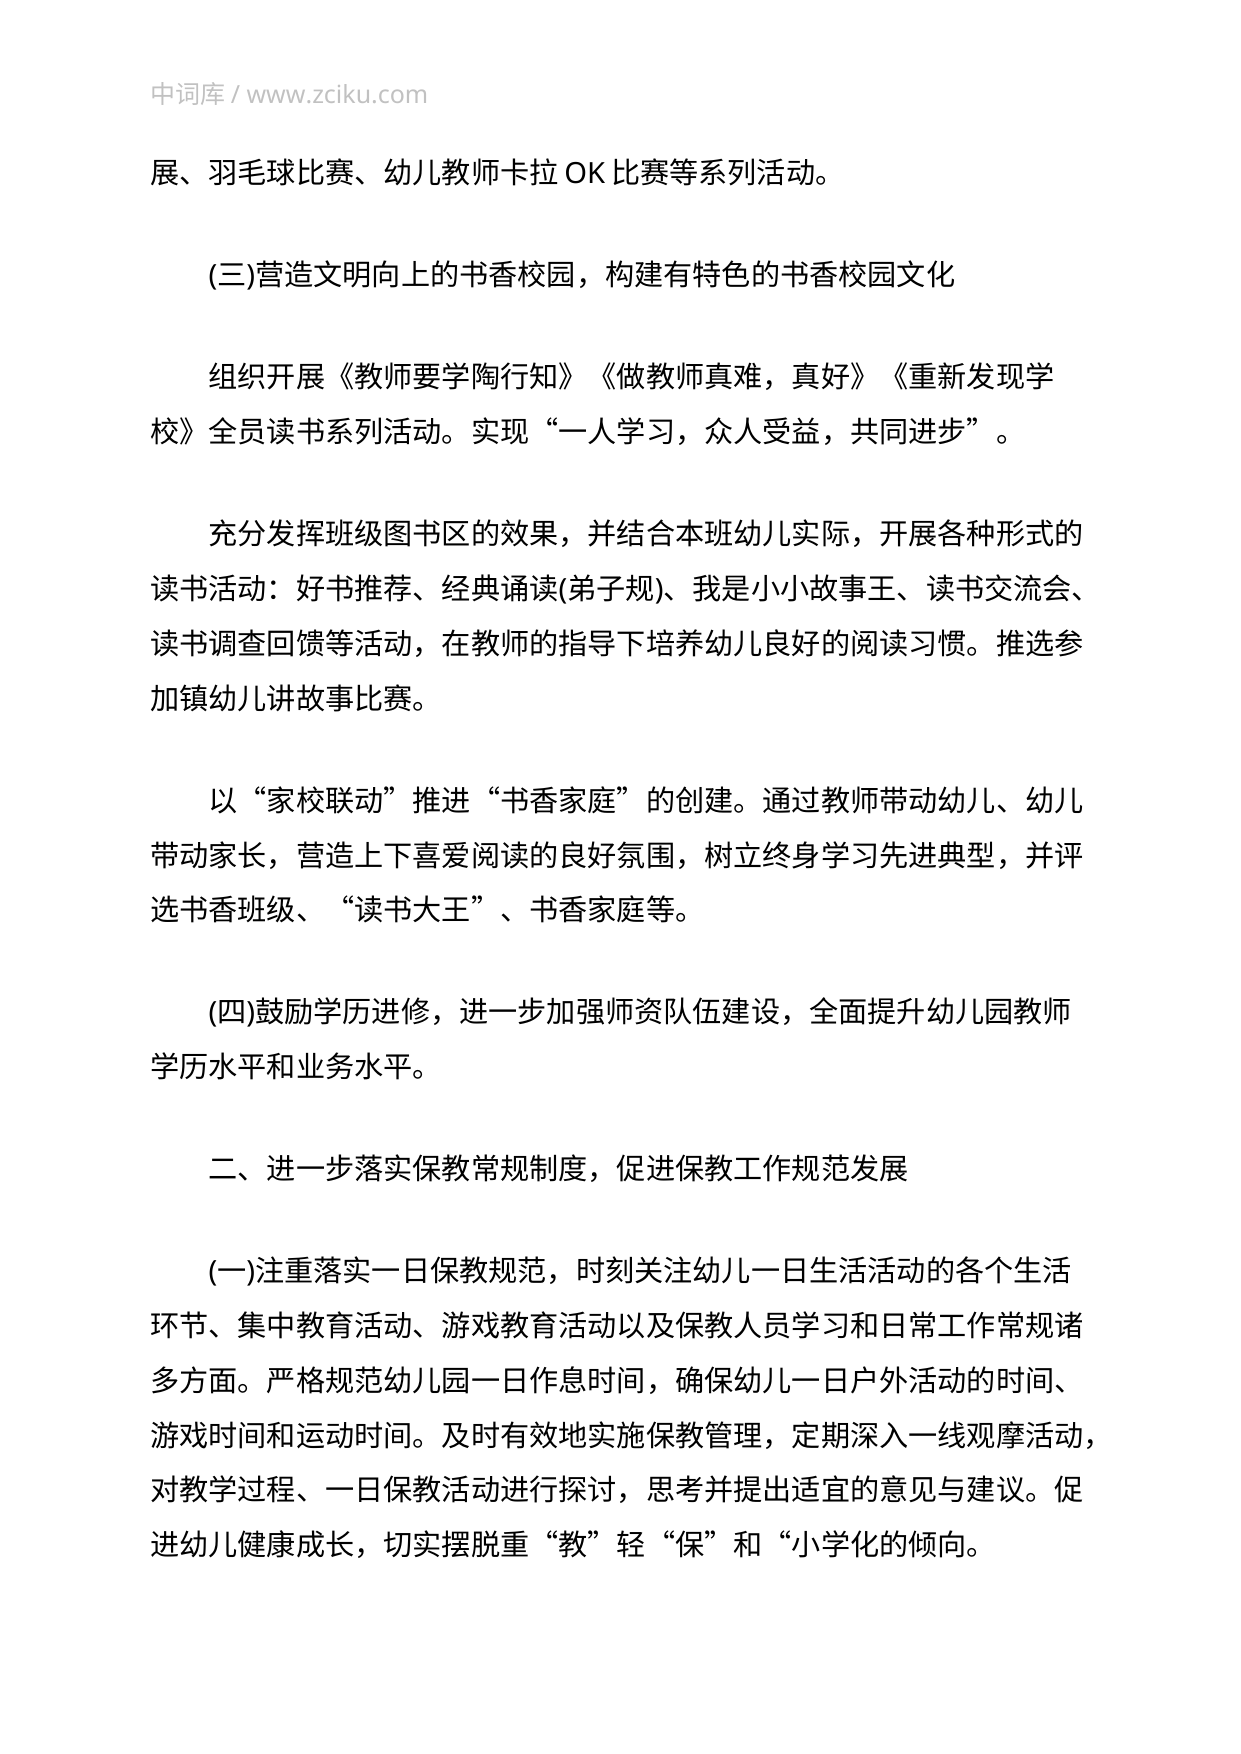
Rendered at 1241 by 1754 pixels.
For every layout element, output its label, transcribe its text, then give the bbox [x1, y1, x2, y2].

text (一)注重落实一日保教规范，时刻关注幼儿一日生活活动的各个生活环节、集中教育活动、游戏教育活动以及保教人员学习和日常工作常规诸多方面。严格规范幼儿园一日作息时间，确保幼儿一日户外活动的时间、游戏时间和运动时间。及时有效地实施保教管理，定期深入一线观摩活动，对教学过程、一日保教活动进行探讨，思考并提出适宜的意见与建议。促进幼儿健康成长，切实摆脱重“教”轻“保”和“小学化的倾向。 [150, 1247, 1090, 1564]
text 以“家校联动”推进“书香家庭”的创建。通过教师带动幼儿、幼儿带动家长，营造上下喜爱阅读的良好氛围，树立终身学习先进典型，并评选书香班级、“读书大王”、书香家庭等。 [150, 777, 1090, 929]
text (四)鼓励学历进修，进一步加强师资队伍建设，全面提升幼儿园教师学历水平和业务水平。 [150, 989, 1090, 1086]
text 组织开展《教师要学陶行知》《做教师真难，真好》《重新发现学校》全员读书系列活动。实现“一人学习，众人受益，共同进步”。 [150, 354, 1090, 451]
text 二、进一步落实保教常规制度，促进保教工作规范发展 [150, 1146, 1090, 1188]
text 充分发挥班级图书区的效果，并结合本班幼儿实际，开展各种形式的读书活动：好书推荐、经典诵读(弟子规)、我是小小故事王、读书交流会、读书调查回馈等活动，在教师的指导下培养幼儿良好的阅读习惯。推选参加镇幼儿讲故事比赛。 [150, 511, 1090, 718]
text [150, 150, 1090, 192]
text (三)营造文明向上的书香校园，构建有特色的书香校园文化 [150, 252, 1090, 294]
